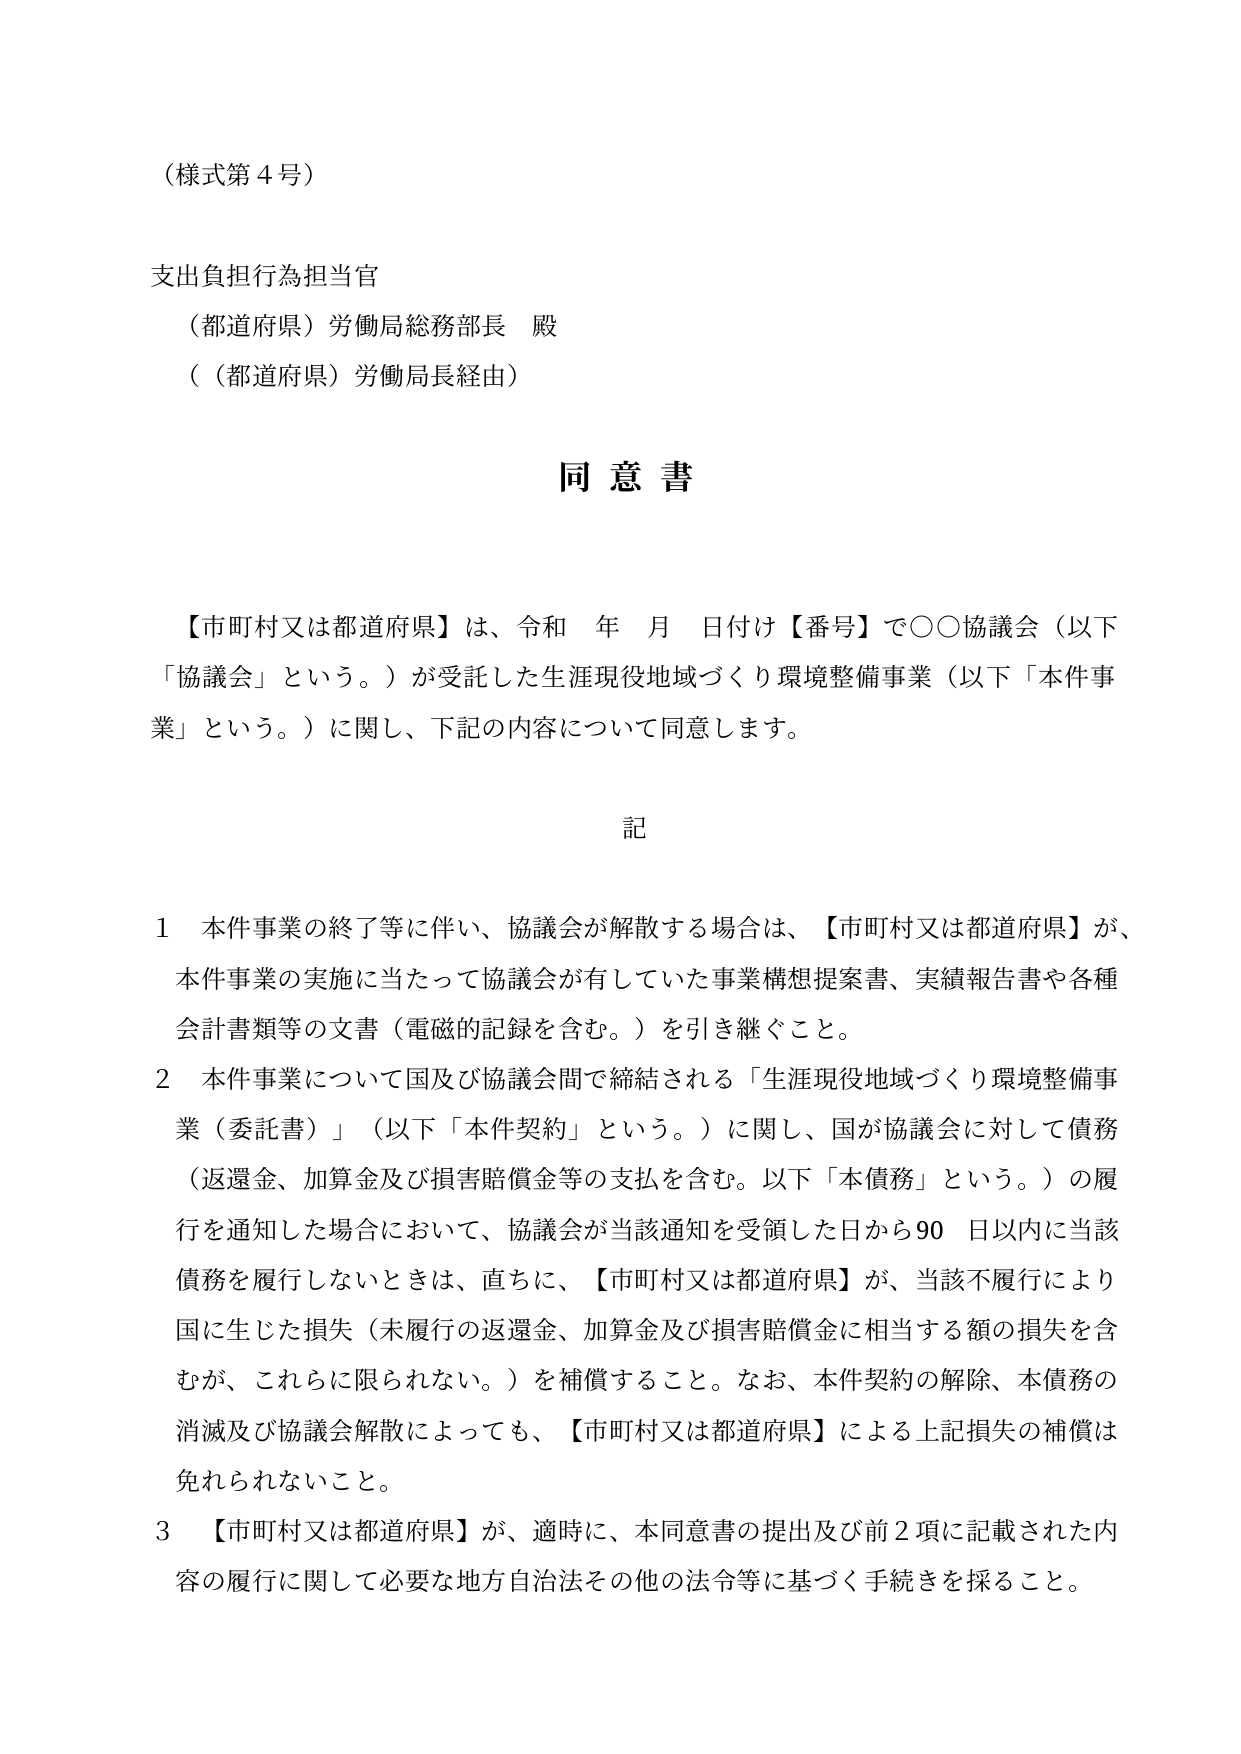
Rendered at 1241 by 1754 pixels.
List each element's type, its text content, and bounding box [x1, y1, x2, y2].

text （様式第４号） [150, 149, 1120, 199]
text （都道府県）労働局総務部長 殿 [150, 299, 1120, 350]
text 同意書 [150, 450, 1120, 500]
text （（都道府県）労働局長経由） [150, 350, 1120, 400]
text 支出負担行為担当官 [150, 249, 1120, 299]
text 【市町村又は都道府県】は、令和 年 月 日付け【番号】で○○協議会（以下「協議会」という。）が受託した生涯現役地域づくり環境整備事業（以下「本件事業」という。）に関し、下記の内容について同意します。 [150, 601, 1120, 751]
text １ 本件事業の終了等に伴い、協議会が解散する場合は、【市町村又は都道府県】が、本件事業の実施に当たって協議会が有していた事業構想提案書、実績報告書や各種会計書類等の文書（電磁的記録を含む。）を引き継ぐこと。 [150, 902, 1120, 1053]
subtitle 記 [150, 802, 1120, 852]
text ３ 【市町村又は都道府県】が、適時に、本同意書の提出及び前２項に記載された内容の履行に関して必要な地方自治法その他の法令等に基づく手続きを採ること。 [150, 1504, 1120, 1605]
text ２ 本件事業について国及び協議会間で締結される「生涯現役地域づくり環境整備事業（委託書）」（以下「本件契約」という。）に関し、国が協議会に対して債務（返還金、加算金及び損害賠償金等の支払を含む。以下「本債務」という。）の履行を通知した場合において、協議会が当該通知を受領した日から90日以内に当該債務を履行しないときは、直ちに、【市町村又は都道府県】が、当該不履行により国に生じた損失（未履行の返還金、加算金及び損害賠償金に相当する額の損失を含むが、これらに限られない。）を補償すること。なお、本件契約の解除、本債務の消滅及び協議会解散によっても、【市町村又は都道府県】による上記損失の補償は免れられないこと。 [150, 1053, 1120, 1504]
